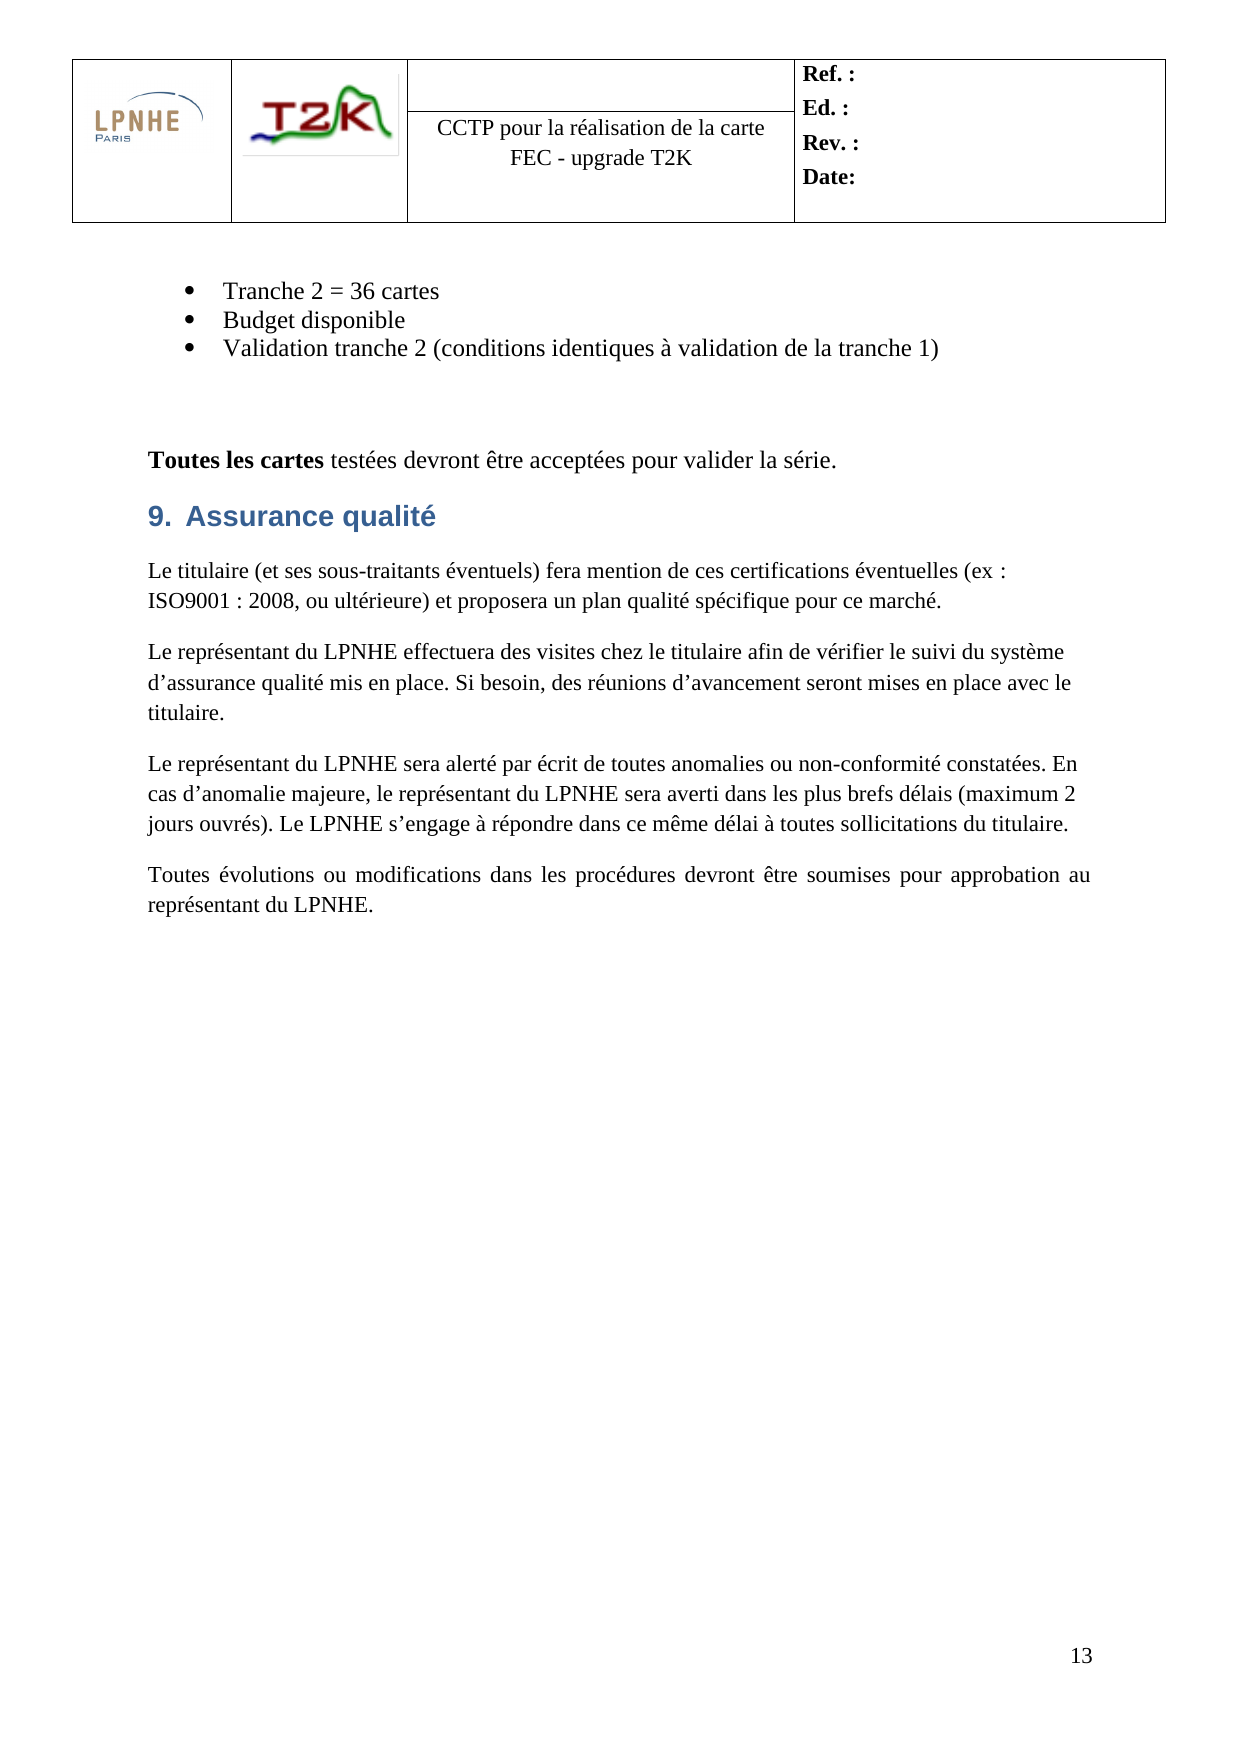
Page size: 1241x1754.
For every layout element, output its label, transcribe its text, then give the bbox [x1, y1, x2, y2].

subtitle Assurance qualité [148, 499, 1092, 532]
picture [84, 80, 214, 153]
picture [242, 74, 401, 158]
text Toutes évolutions ou modifications dans les procédures devront être soumises pour approbation au représentant du LPNHE. [148, 861, 1092, 918]
text Le représentant du LPNHE sera alerté par écrit de toutes anomalies ou non-conformité constatées. En cas d’anomalie majeure, le représentant du LPNHE sera averti dans les plus brefs délais (maximum 2 jours ouvrés). Le LPNHE s’engage à répondre dans ce même délai à toutes sollicitations du titulaire. [148, 750, 1092, 837]
text Toutes les cartes testées devront être acceptées pour valider la série. [148, 445, 1092, 474]
list Tranche 2 = 36 cartes [185, 276, 1092, 305]
list Budget disponible [185, 305, 1092, 333]
text Le représentant du LPNHE effectuera des visites chez le titulaire afin de vérifier le suivi du système d’assurance qualité mis en place. Si besoin, des réunions d’avancement seront mises en place avec le titulaire. [148, 638, 1092, 725]
text Le titulaire (et ses sous-traitants éventuels) fera mention de ces certifications éventuelles (ex : ISO9001 : 2008, ou ultérieure) et proposera un plan qualité spécifique pour ce marché. [148, 557, 1092, 614]
list Validation tranche 2 (conditions identiques à validation de la tranche 1) [185, 333, 1092, 362]
